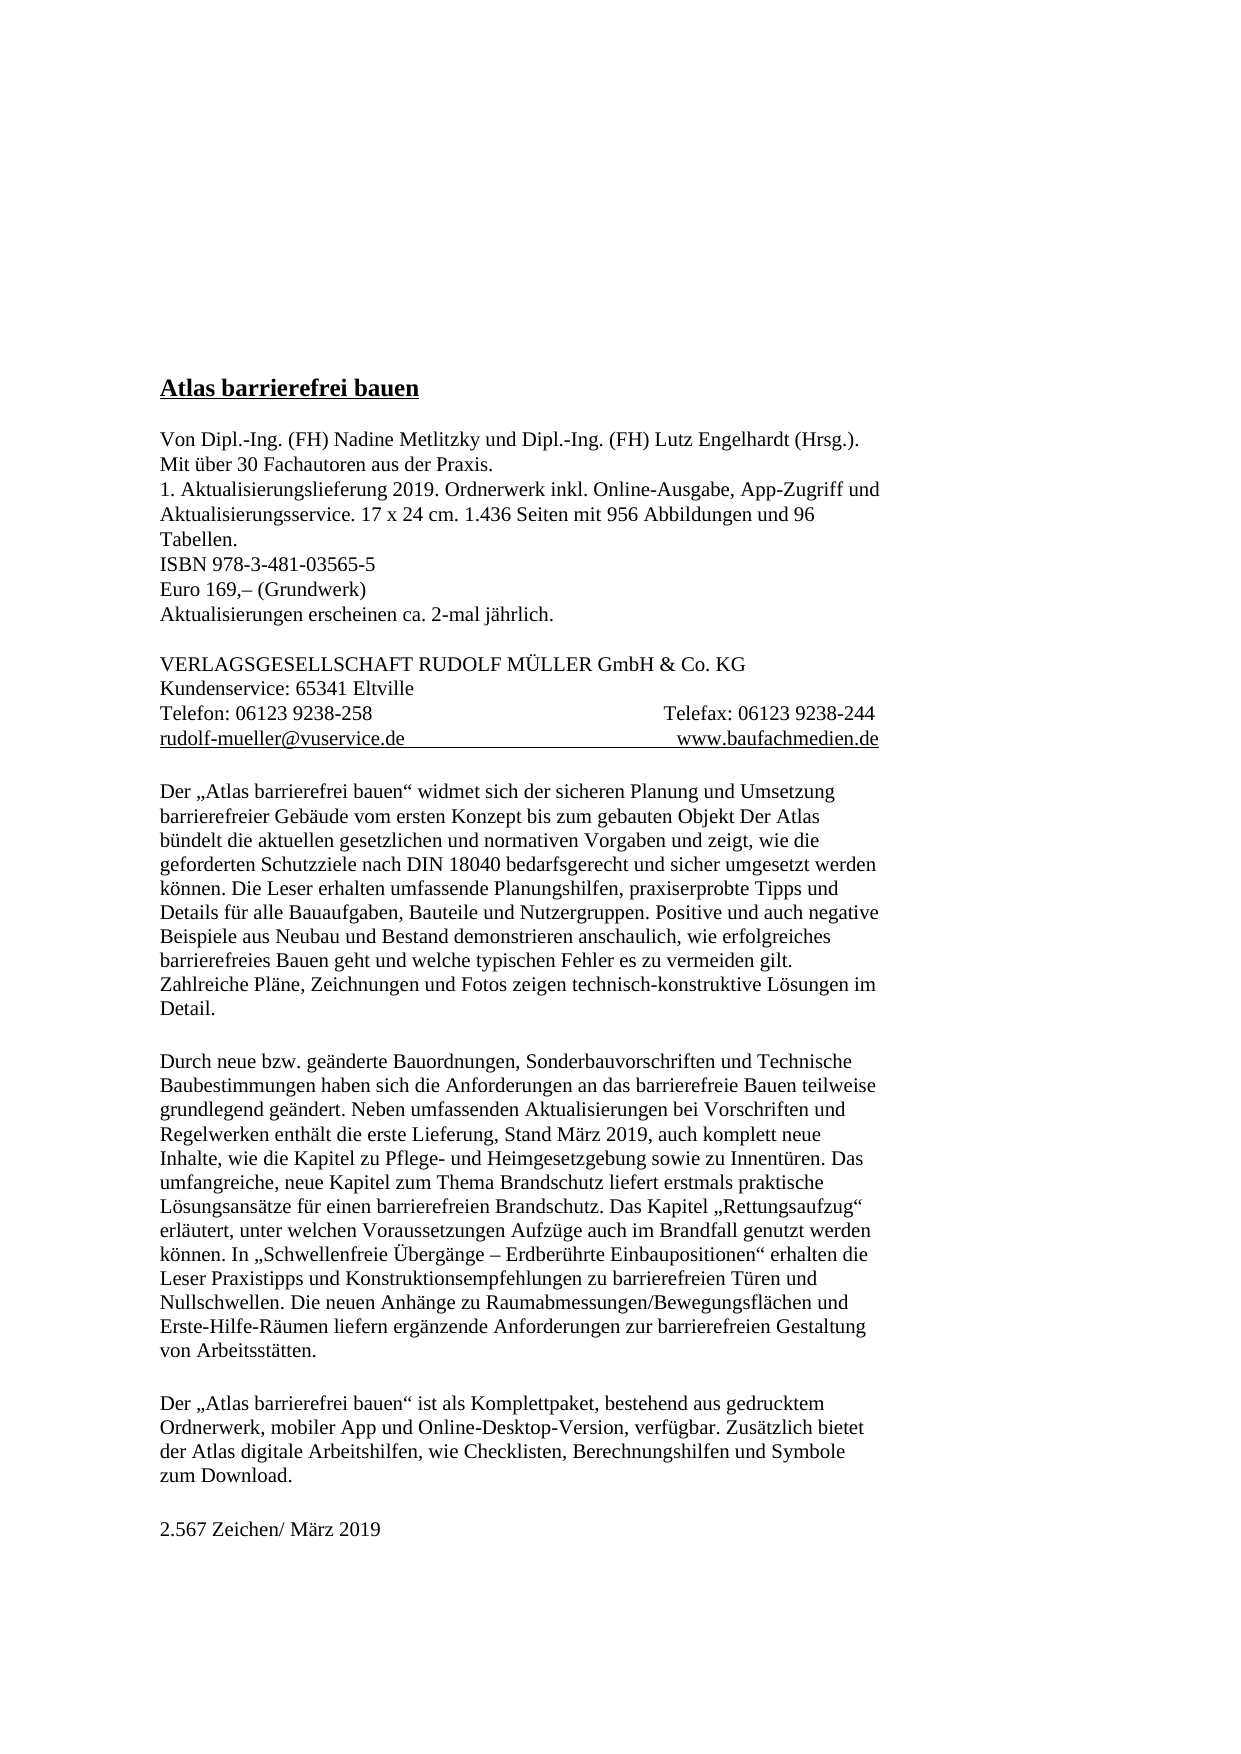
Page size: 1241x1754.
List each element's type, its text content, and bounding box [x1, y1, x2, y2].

text Kundenservice: 65341 Eltville [159, 676, 883, 700]
text Euro 169,– (Grundwerk) [159, 576, 883, 601]
text ISBN 978-3-481-03565-5 [159, 551, 883, 576]
text Von Dipl.-Ing. (FH) Nadine Metlitzky und Dipl.-Ing. (FH) Lutz Engelhardt (Hrsg.). Mit über 30 Fachautoren aus der Praxis. [159, 426, 883, 476]
text VERLAGSGESELLSCHAFT RUDOLF MÜLLER GmbH & Co. KG [159, 651, 883, 676]
text Durch neue bzw. geänderte Bauordnungen, Sonderbauvorschriften und Technische Baubestimmungen haben sich die Anforderungen an das barrierefreie Bauen teilweise grundlegend geändert. Neben umfassenden Aktualisierungen bei Vorschriften und Regelwerken enthält die erste Lieferung, Stand März 2019, auch komplett neue Inhalte, wie die Kapitel zu Pflege- und Heimgesetzgebung sowie zu Innentüren. Das umfangreiche, neue Kapitel zum Thema Brandschutz liefert erstmals praktische Lösungsansätze für einen barrierefreien Brandschutz. Das Kapitel „Rettungsaufzug“ erläutert, unter welchen Voraussetzungen Aufzüge auch im Brandfall genutzt werden können. In „Schwellenfreie Übergänge – Erdberührte Einbaupositionen“ erhalten die Leser Praxistipps und Konstruktionsempfehlungen zu barrierefreien Türen und Nullschwellen. Die neuen Anhänge zu Raumabmessungen/Bewegungsflächen und Erste-Hilfe-Räumen liefern ergänzende Anforderungen zur barrierefreien Gestaltung von Arbeitsstätten. [159, 1049, 883, 1362]
subtitle Atlas barrierefrei bauen [159, 376, 883, 401]
text 2.567 Zeichen/ März 2019 [159, 1517, 883, 1541]
text Der „Atlas barrierefrei bauen“ ist als Komplettpaket, bestehend aus gedrucktem Ordnerwerk, mobiler App und Online-Desktop-Version, verfügbar. Zusätzlich bietet der Atlas digitale Arbeitshilfen, wie Checklisten, Berechnungshilfen und Symbole zum Download. [159, 1391, 883, 1487]
text 1. Aktualisierungslieferung 2019. Ordnerwerk inkl. Online-Ausgabe, App-Zugriff und Aktualisierungsservice. 17 x 24 cm. 1.436 Seiten mit 956 Abbildungen und 96 Tabellen. [159, 476, 883, 551]
text rudolf-mueller@vuservice.de www.baufachmedien.de [159, 725, 883, 750]
subtitle Telefon: 06123 9238-258 Telefax: 06123 9238-244 [159, 700, 883, 725]
text Der „Atlas barrierefrei bauen“ widmet sich der sicheren Planung und Umsetzung barrierefreier Gebäude vom ersten Konzept bis zum gebauten Objekt Der Atlas bündelt die aktuellen gesetzlichen und normativen Vorgaben und zeigt, wie die geforderten Schutzziele nach DIN 18040 bedarfsgerecht und sicher umgesetzt werden können. Die Leser erhalten umfassende Planungshilfen, praxiserprobte Tipps und Details für alle Bauaufgaben, Bauteile und Nutzergruppen. Positive und auch negative Beispiele aus Neubau und Bestand demonstrieren anschaulich, wie erfolgreiches barrierefreies Bauen geht und welche typischen Fehler es zu vermeiden gilt. Zahlreiche Pläne, Zeichnungen und Fotos zeigen technisch-konstruktive Lösungen im Detail. [159, 779, 883, 1020]
text Aktualisierungen erscheinen ca. 2-mal jährlich. [159, 601, 883, 626]
